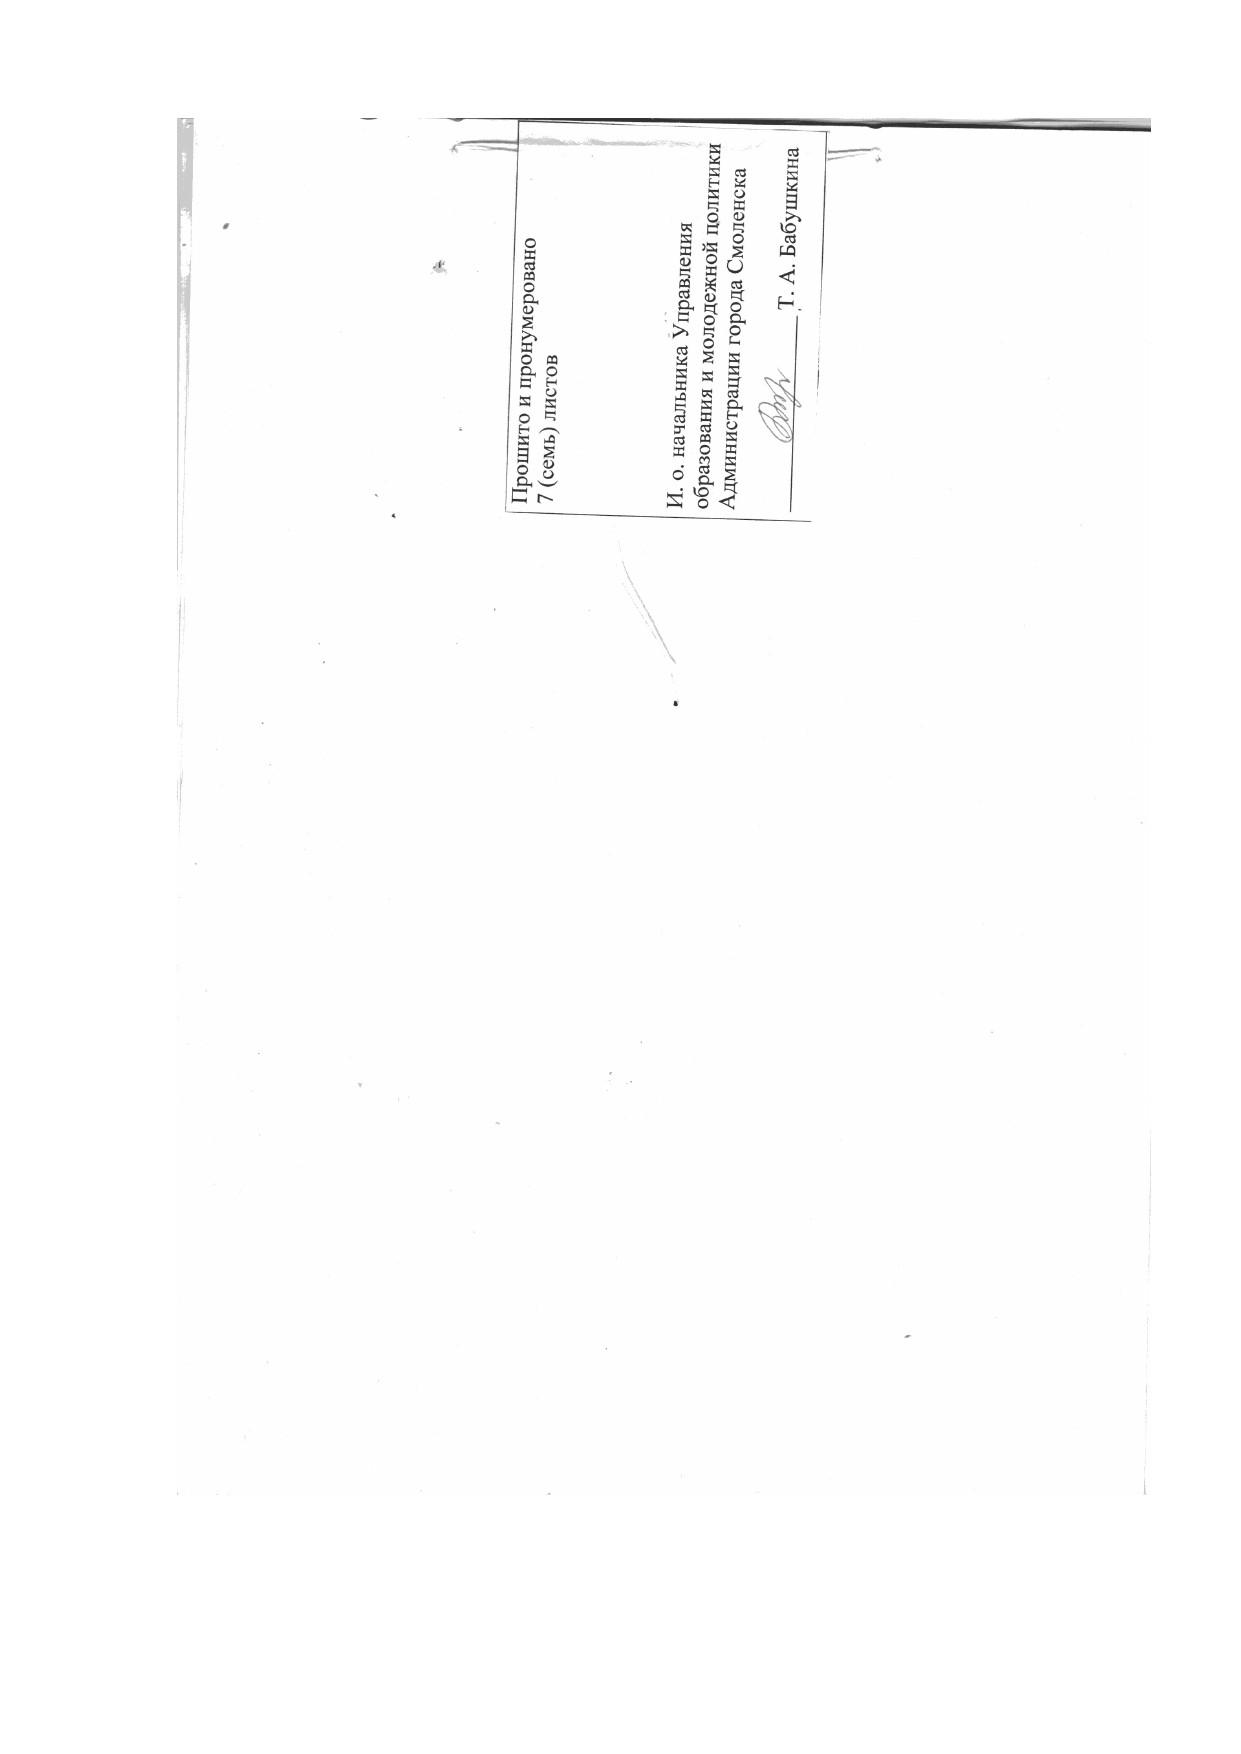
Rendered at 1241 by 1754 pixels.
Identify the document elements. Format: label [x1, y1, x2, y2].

picture [177, 118, 1151, 1495]
